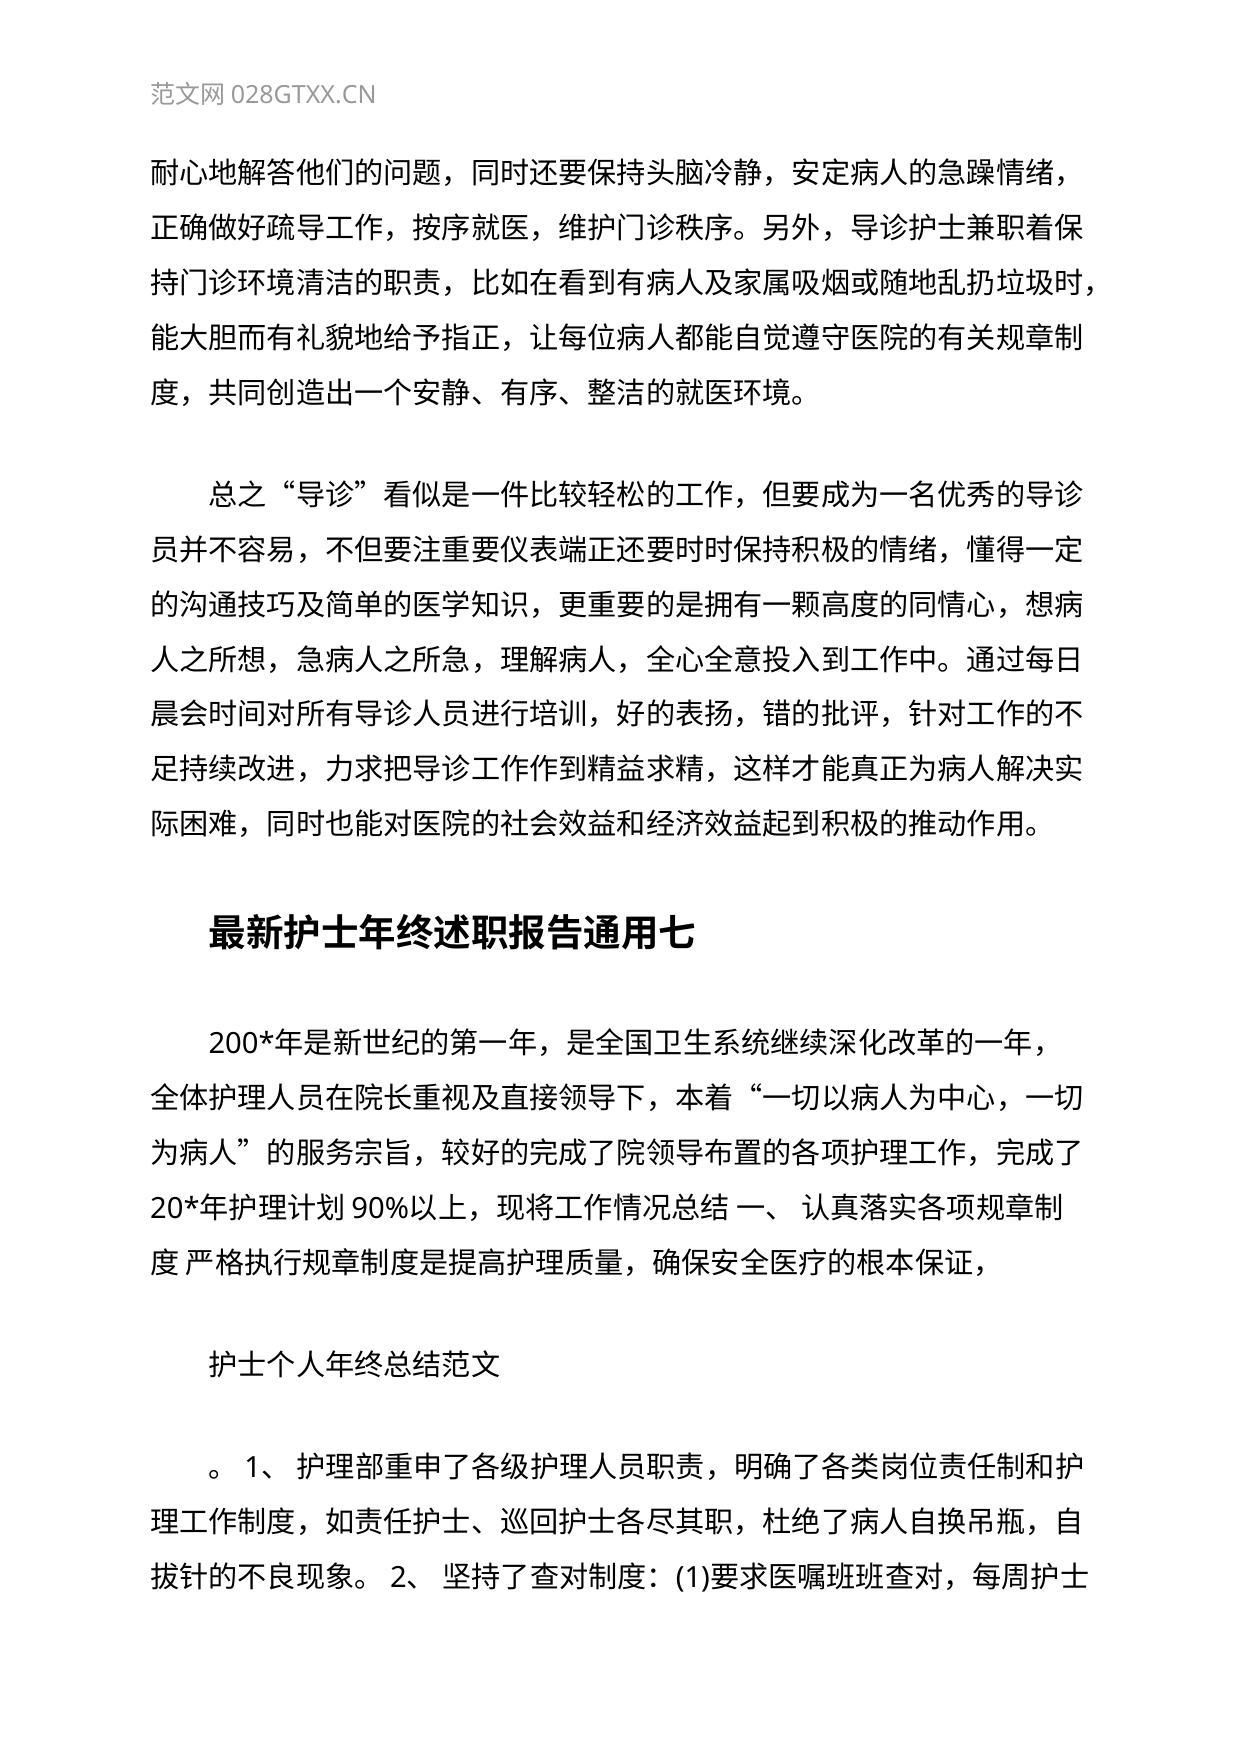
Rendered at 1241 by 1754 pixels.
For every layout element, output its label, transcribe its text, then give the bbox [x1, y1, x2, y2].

text 总之“导诊”看似是一件比较轻松的工作，但要成为一名优秀的导诊员并不容易，不但要注重要仪表端正还要时时保持积极的情绪，懂得一定的沟通技巧及简单的医学知识，更重要的是拥有一颗高度的同情心，想病人之所想，急病人之所急，理解病人，全心全意投入到工作中。通过每日晨会时间对所有导诊人员进行培训，好的表扬，错的批评，针对工作的不足持续改进，力求把导诊工作作到精益求精，这样才能真正为病人解决实际困难，同时也能对医院的社会效益和经济效益起到积极的推动作用。 [150, 471, 1090, 843]
text 最新护士年终述职报告通用七 [150, 902, 1090, 957]
text 护士个人年终总结范文 [150, 1341, 1090, 1384]
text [150, 1443, 1090, 1596]
text 200*年是新世纪的第一年，是全国卫生系统继续深化改革的一年，全体护理人员在院长重视及直接领导下，本着“一切以病人为中心，一切为病人”的服务宗旨，较好的完成了院领导布置的各项护理工作，完成了20*年护理计划90%以上，现将工作情况总结 一、 认真落实各项规章制度 严格执行规章制度是提高护理质量，确保安全医疗的根本保证， [150, 1020, 1090, 1282]
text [150, 150, 1090, 412]
